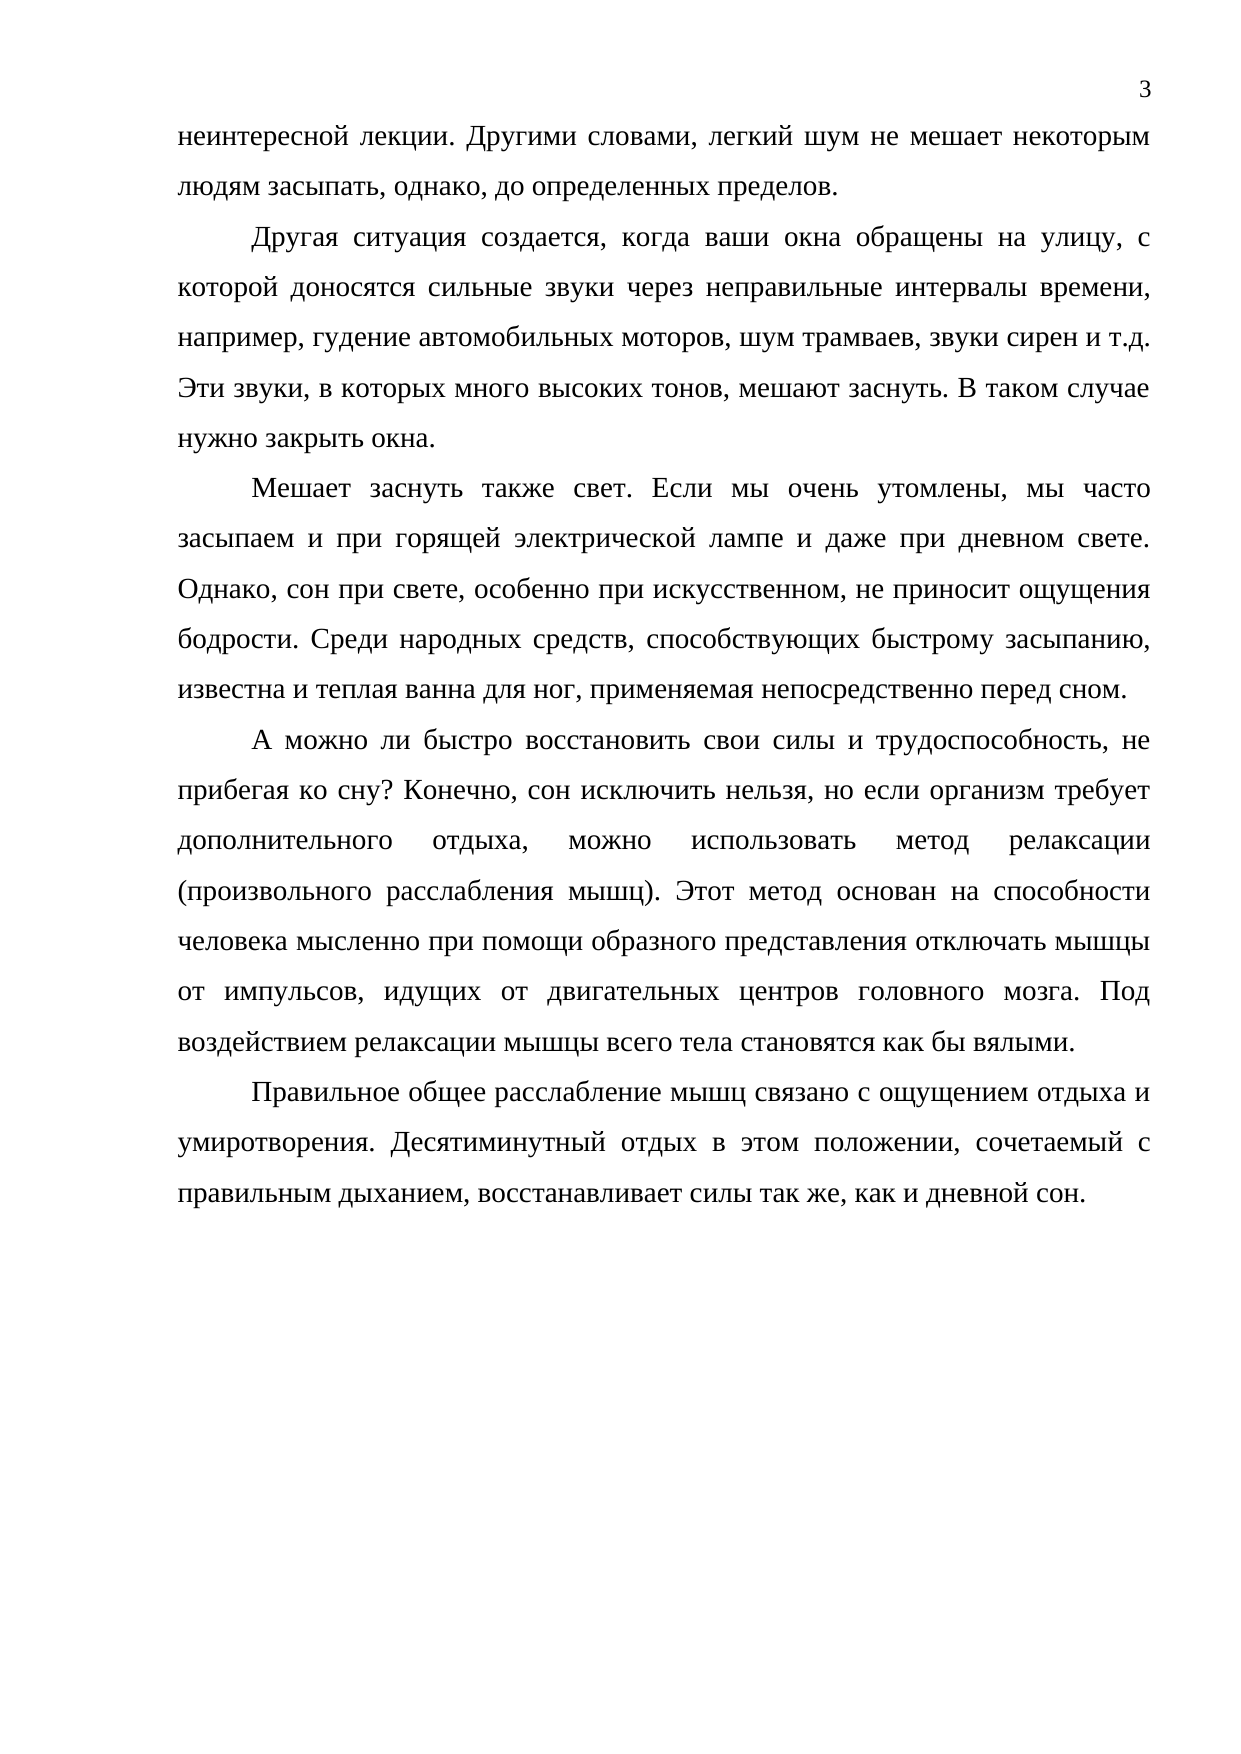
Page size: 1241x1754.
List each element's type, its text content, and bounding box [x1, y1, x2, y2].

text Другая ситуация создается, когда ваши окна обращены на улицу, с которой доносятся сильные звуки через неправильные интервалы времени, например, гудение автомобильных моторов, шум трамваев, звуки сирен и т.д. Эти звуки, в которых много высоких тонов, мешают заснуть. В таком случае нужно закрыть окна. [177, 219, 1152, 453]
text Мешает заснуть также свет. Если мы очень утомлены, мы часто засыпаем и при горящей электрической лампе и даже при дневном свете. Однако, сон при свете, особенно при искусственном, не приносит ощущения бодрости. Среди народных средств, способствующих быстрому засыпанию, известна и теплая ванна для ног, применяемая непосредственно перед сном. [177, 470, 1152, 705]
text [177, 118, 1152, 202]
text А можно ли быстро восстановить свои силы и трудоспособность, не прибегая ко сну? Конечно, сон исключить нельзя, но если организм требует дополнительного отдыха, можно использовать метод релаксации (произвольного расслабления мышц). Этот метод основан на способности человека мысленно при помощи образного представления отключать мышцы от импульсов, идущих от двигательных центров головного мозга. Под воздействием релаксации мышцы всего тела становятся как бы вялыми. [177, 722, 1152, 1057]
text Правильное общее расслабление мышц связано с ощущением отдыха и умиротворения. Десятиминутный отдых в этом положении, сочетаемый с правильным дыханием, восстанавливает силы так же, как и дневной сон. [177, 1074, 1152, 1208]
